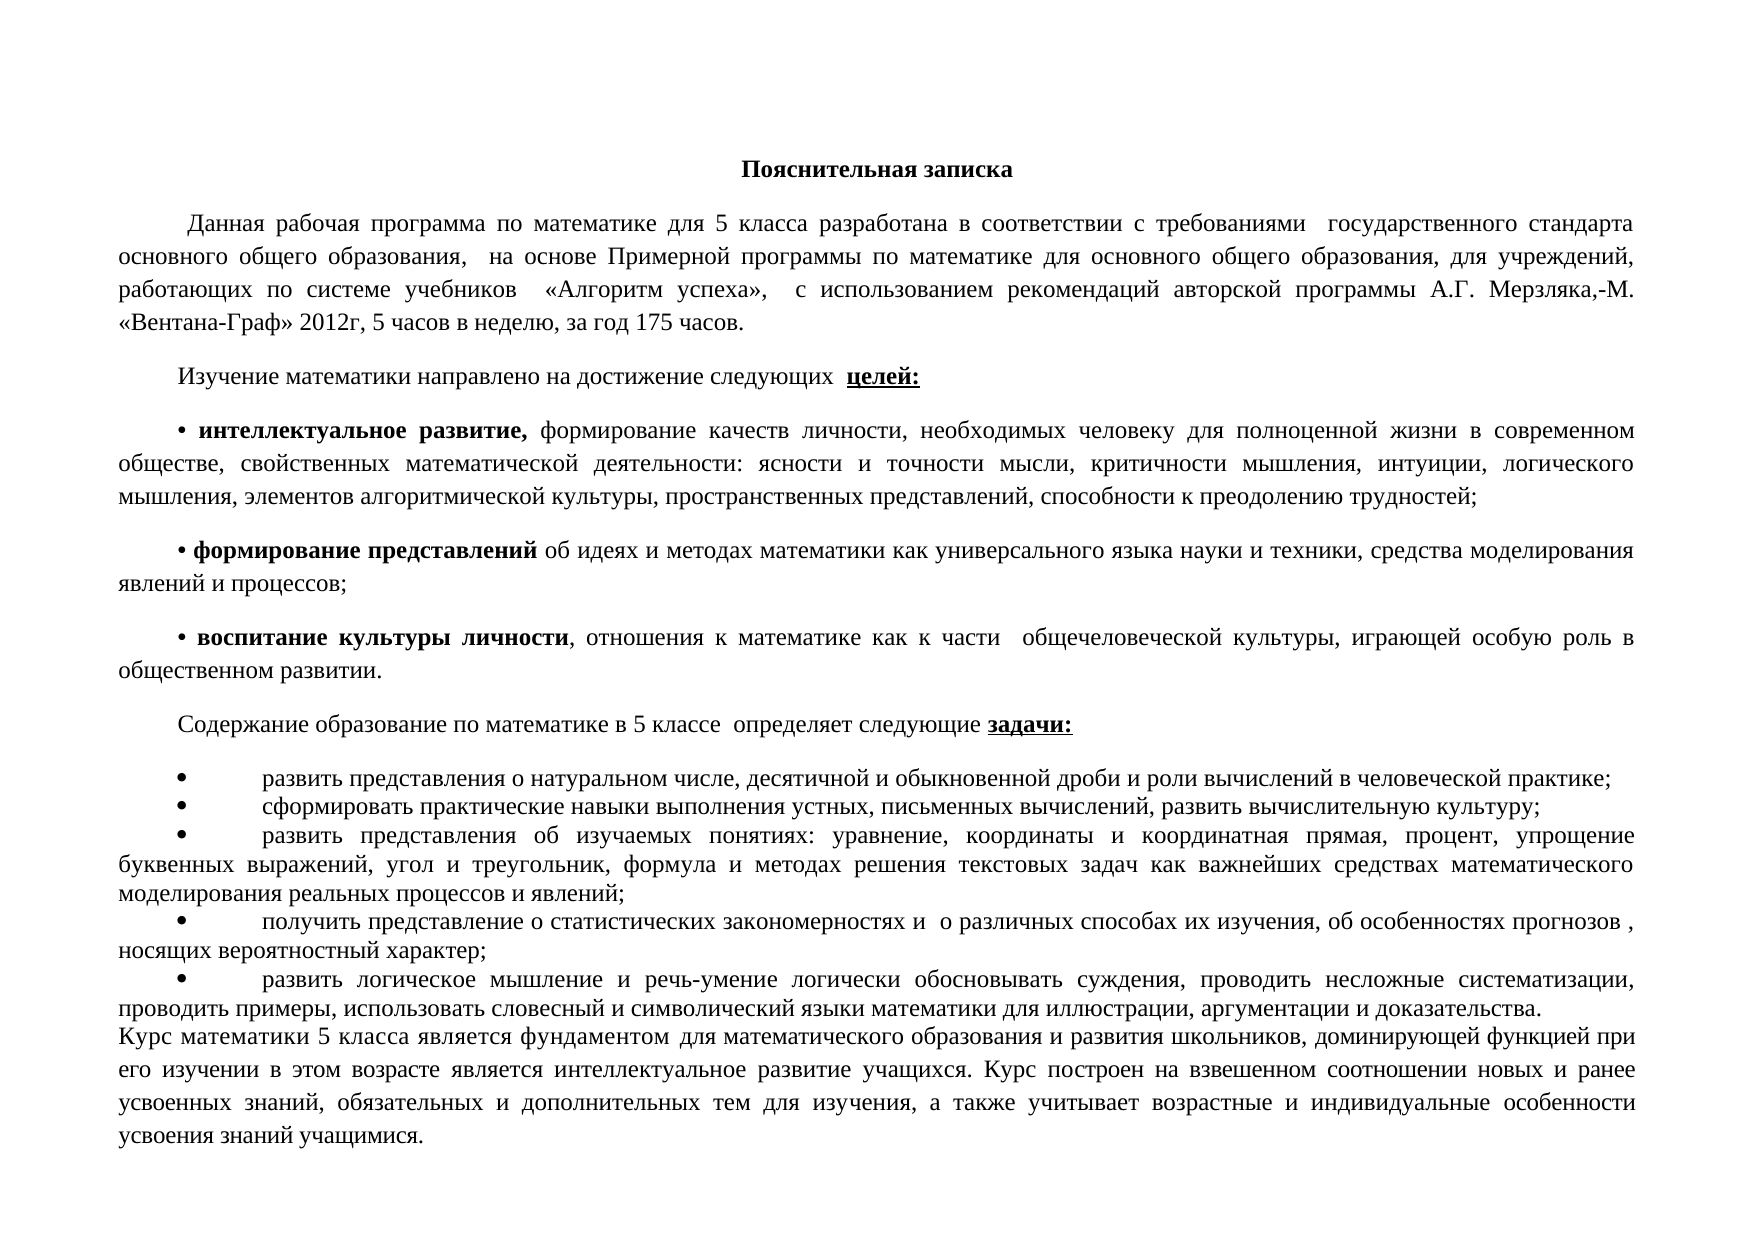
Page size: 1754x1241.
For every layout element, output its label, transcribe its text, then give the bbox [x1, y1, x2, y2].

text Курс математики 5 класса является фундаментом для математического образования и развития школьников, доминирующей функцией при его изучении в этом возрасте является интеллектуальное развитие учащихся. Курс построен на взвешенном соотношении новых и ранее усвоенных знаний, обязательных и дополнительных тем для изучения, а также учитывает возрастные и индивидуальные особенности усвоения знаний учащимися. [118, 1021, 1636, 1149]
text Содержание образование по математике в 5 классе определяет следующие задачи: [118, 709, 1636, 738]
text • формирование представлений об идеях и методах математики как универсального языка науки и техники, средства моделирования явлений и процессов; [118, 535, 1636, 597]
text • воспитание культуры личности, отношения к математике как к части общечеловеческой культуры, играющей особую роль в общественном развитии. [118, 622, 1636, 684]
list развить представления о натуральном числе, десятичной и обыкновенной дроби и роли вычислений в человеческой практике; [118, 763, 1636, 791]
text Пояснительная записка [118, 154, 1636, 183]
text Данная рабочая программа по математике для 5 класса разработана в соответствии с требованиями государственного стандарта основного общего образования, на основе Примерной программы по математике для основного общего образования, для учреждений, работающих по системе учебников «Алгоритм успеха», с использованием рекомендаций авторской программы А.Г. Мерзляка,-М. «Вентана-Граф» 2012г, 5 часов в неделю, за год 175 часов. [118, 208, 1636, 336]
list развить логическое мышление и речь-умение логически обосновывать суждения, проводить несложные систематизации, проводить примеры, использовать словесный и символический языки математики для иллюстрации, аргументации и доказательства. [118, 964, 1636, 1021]
text • интеллектуальное развитие, формирование качеств личности, необходимых человеку для полноценной жизни в современном обществе, свойственных математической деятельности: ясности и точности мысли, критичности мышления, интуиции, логического мышления, элементов алгоритмической культуры, пространственных представлений, способности к преодолению трудностей; [118, 415, 1636, 510]
list получить представление о статистических закономерностях и о различных способах их изучения, об особенностях прогнозов , носящих вероятностный характер; [118, 906, 1636, 964]
list сформировать практические навыки выполнения устных, письменных вычислений, развить вычислительную культуру; [118, 791, 1636, 820]
list развить представления об изучаемых понятиях: уравнение, координаты и координатная прямая, процент, упрощение буквенных выражений, угол и треугольник, формула и методах решения текстовых задач как важнейших средствах математического моделирования реальных процессов и явлений; [118, 820, 1636, 906]
text Изучение математики направлено на достижение следующих целей: [118, 361, 1636, 390]
